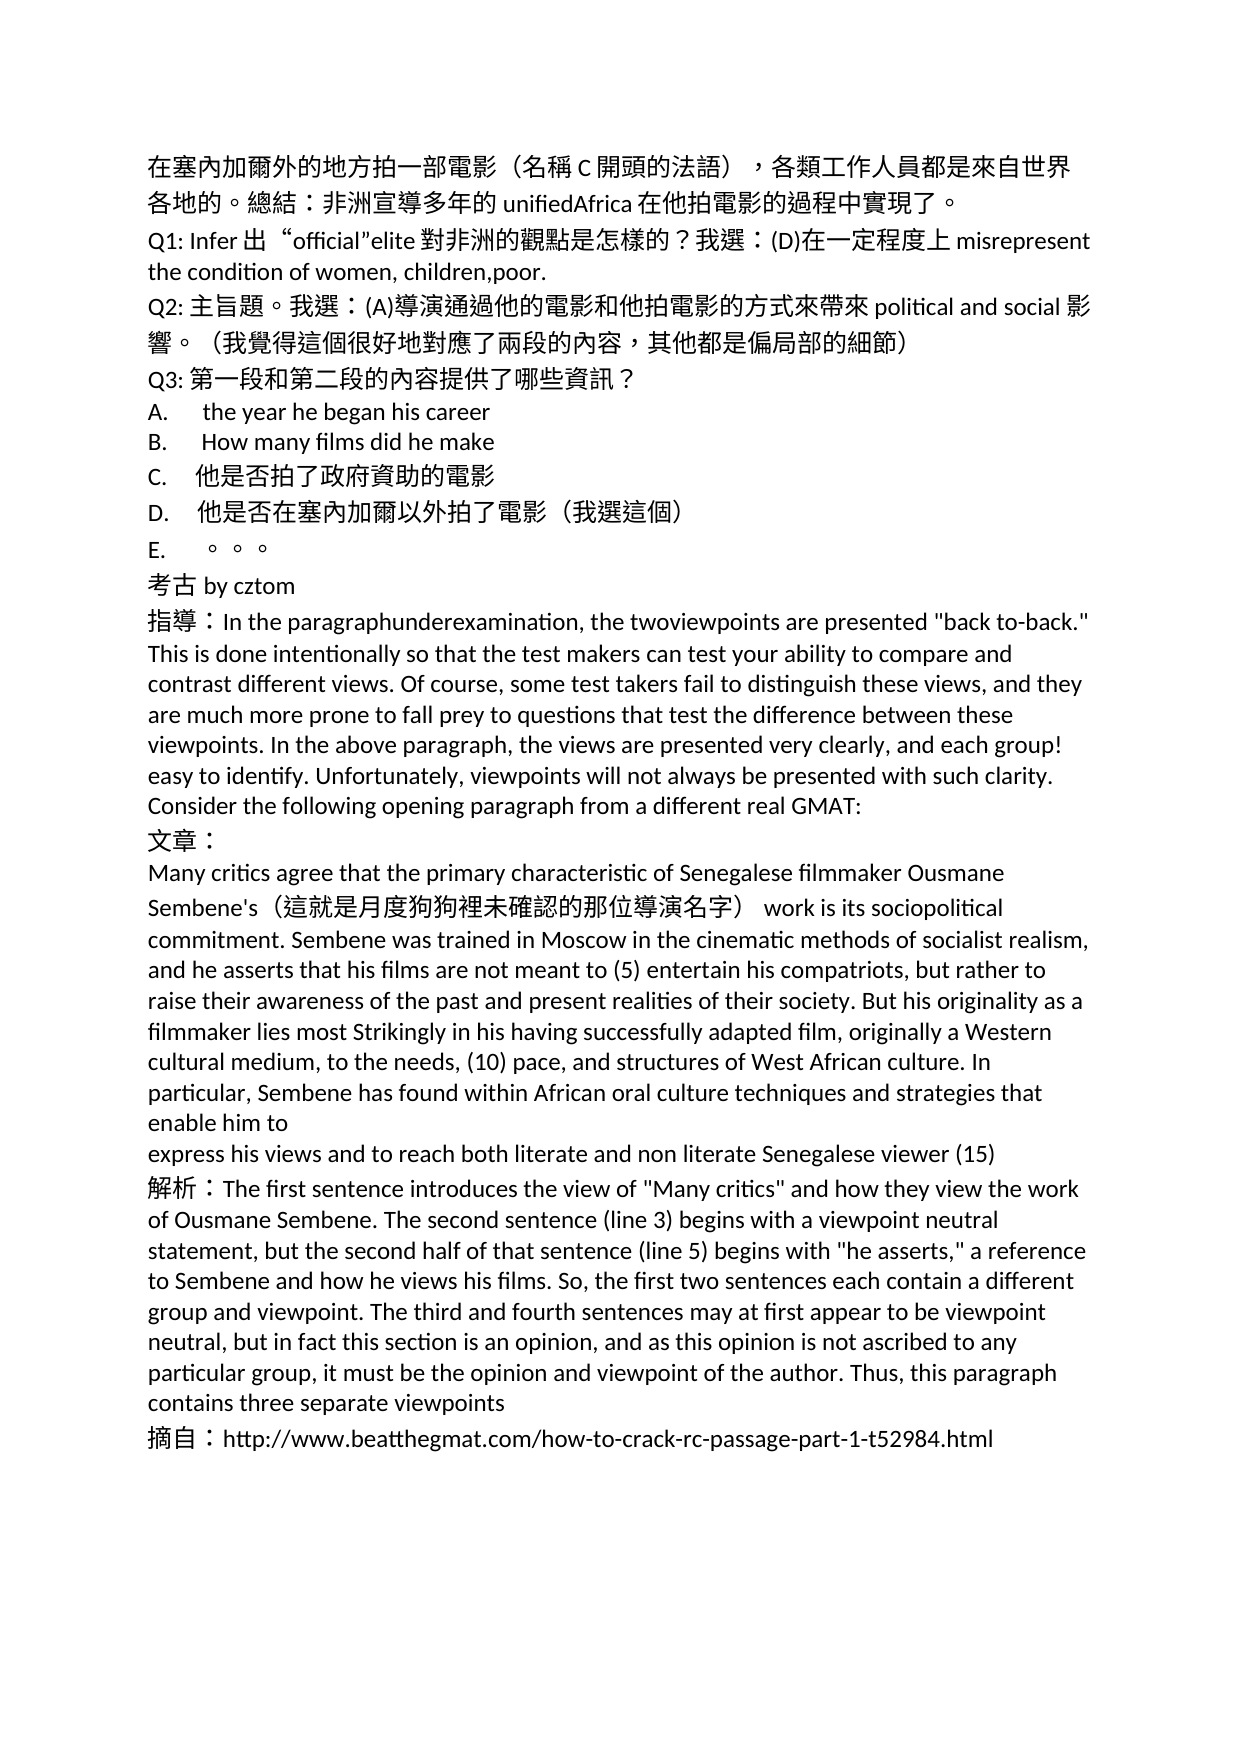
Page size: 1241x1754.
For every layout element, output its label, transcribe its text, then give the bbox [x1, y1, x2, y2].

text 摘自：http://www.beatthegmat.com/how-to-crack-rc-passage-part-1-t52984.html [148, 1418, 1093, 1454]
text E. 。。。 [148, 529, 1093, 565]
text C. 他是否拍了政府資助的電影 [148, 457, 1093, 493]
text Many critics agree that the primary characteristic of Senegalese filmmaker Ousmane Sembene's（這就是月度狗狗裡未確認的那位導演名字） work is its sociopolitical commitment. Sembene was trained in Moscow in the cinematic methods of socialist realism, and he asserts that his films are not meant to (5) entertain his compatriots, but rather to raise their awareness of the past and present realities of their society. But his originality as a filmmaker lies most Strikingly in his having successfully adapted film, originally a Western cultural medium, to the needs, (10) pace, and structures of West African culture. In [148, 857, 1093, 1077]
text A. the year he began his career [148, 396, 1093, 426]
text D. 他是否在塞內加爾以外拍了電影（我選這個） [148, 493, 1093, 529]
text B. How many films did he make [148, 426, 1093, 457]
text 在塞內加爾外的地方拍一部電影（名稱C開頭的法語），各類工作人員都是來自世界各地的。總結：非洲宣導多年的unifiedAfrica在他拍電影的過程中實現了。 [148, 148, 1093, 220]
text Q1: Infer出“official”elite對非洲的觀點是怎樣的？我選：(D)在一定程度上misrepresent the condition of women, children,poor. [148, 220, 1093, 287]
text 考古 by cztom [148, 565, 1093, 602]
text 文章： [148, 821, 1093, 857]
text Q2: 主旨題。我選：(A)導演通過他的電影和他拍電影的方式來帶來political and social影響。（我覺得這個很好地對應了兩段的內容，其他都是偏局部的細節） [148, 287, 1093, 359]
text 解析：The first sentence introduces the view of "Many critics" and how they view the work of Ousmane Sembene. The second sentence (line 3) begins with a viewpoint neutral statement, but the second half of that sentence (line 5) begins with "he asserts," a reference to Sembene and how he views his films. So, the first two sentences each contain a different group and viewpoint. The third and fourth sentences may at first appear to be viewpoint neutral, but in fact this section is an opinion, and as this opinion is not ascribed to any particular group, it must be the opinion and viewpoint of the author. Thus, this paragraph contains three separate viewpoints [148, 1168, 1093, 1418]
text Q3: 第一段和第二段的內容提供了哪些資訊？ [148, 359, 1093, 396]
text 指導：In the paragraphunderexamination, the twoviewpoints are presented "back to-back." This is done intentionally so that the test makers can test your ability to compare and contrast different views. Of course, some test takers fail to distinguish these views, and they are much more prone to fall prey to questions that test the difference between these viewpoints. In the above paragraph, the views are presented very clearly, and each group! easy to identify. Unfortunately, viewpoints will not always be presented with such clarity. Consider the following opening paragraph from a different real GMAT: [148, 602, 1093, 821]
text express his views and to reach both literate and non literate Senegalese viewer (15) [148, 1138, 1093, 1168]
text particular, Sembene has found within African oral culture techniques and strategies that enable him to [148, 1077, 1093, 1138]
